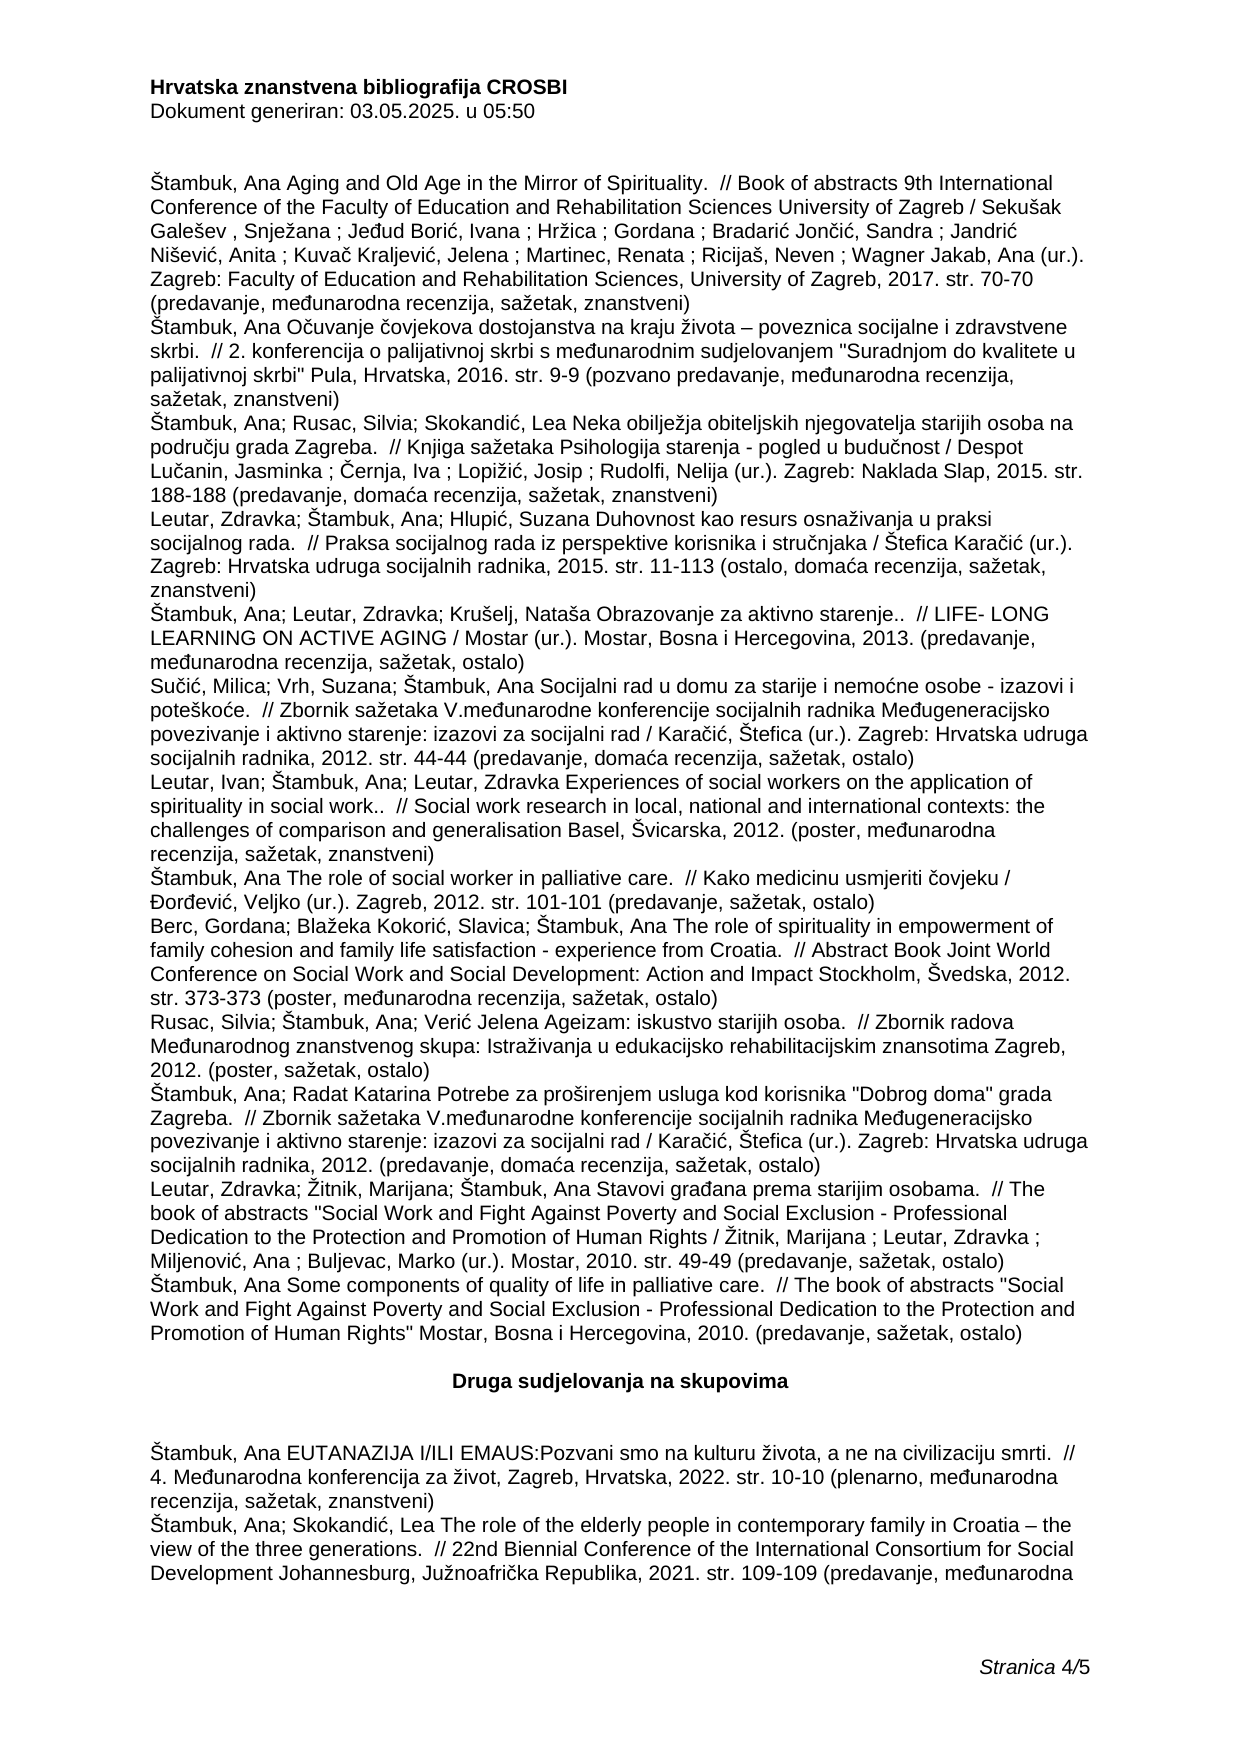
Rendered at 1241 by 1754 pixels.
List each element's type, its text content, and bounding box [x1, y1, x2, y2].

text Štambuk, Ana [150, 1441, 1090, 1513]
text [150, 1513, 1090, 1584]
text Rusac, Silvia; Štambuk, Ana; Verić Jelena [150, 1009, 1090, 1081]
text Štambuk, Ana [150, 866, 1090, 914]
subtitle Druga sudjelovanja na skupovima [150, 1369, 1090, 1393]
text Štambuk, Ana; Rusac, Silvia; Skokandić, Lea [150, 411, 1090, 506]
text Sučić, Milica; Vrh, Suzana; Štambuk, Ana [150, 674, 1090, 770]
text Štambuk, Ana; Leutar, Zdravka; Krušelj, Nataša [150, 602, 1090, 674]
text Štambuk, Ana [150, 171, 1090, 315]
text Štambuk, Ana [150, 1273, 1090, 1345]
text Štambuk, Ana; Radat Katarina [150, 1081, 1090, 1177]
text Štambuk, Ana [150, 315, 1090, 411]
text Leutar, Ivan; Štambuk, Ana; Leutar, Zdravka [150, 770, 1090, 866]
text Leutar, Zdravka; Štambuk, Ana; Hlupić, Suzana [150, 506, 1090, 602]
text Leutar, Zdravka; Žitnik, Marijana; Štambuk, Ana [150, 1177, 1090, 1273]
text Berc, Gordana; Blažeka Kokorić, Slavica; Štambuk, Ana [150, 914, 1090, 1009]
